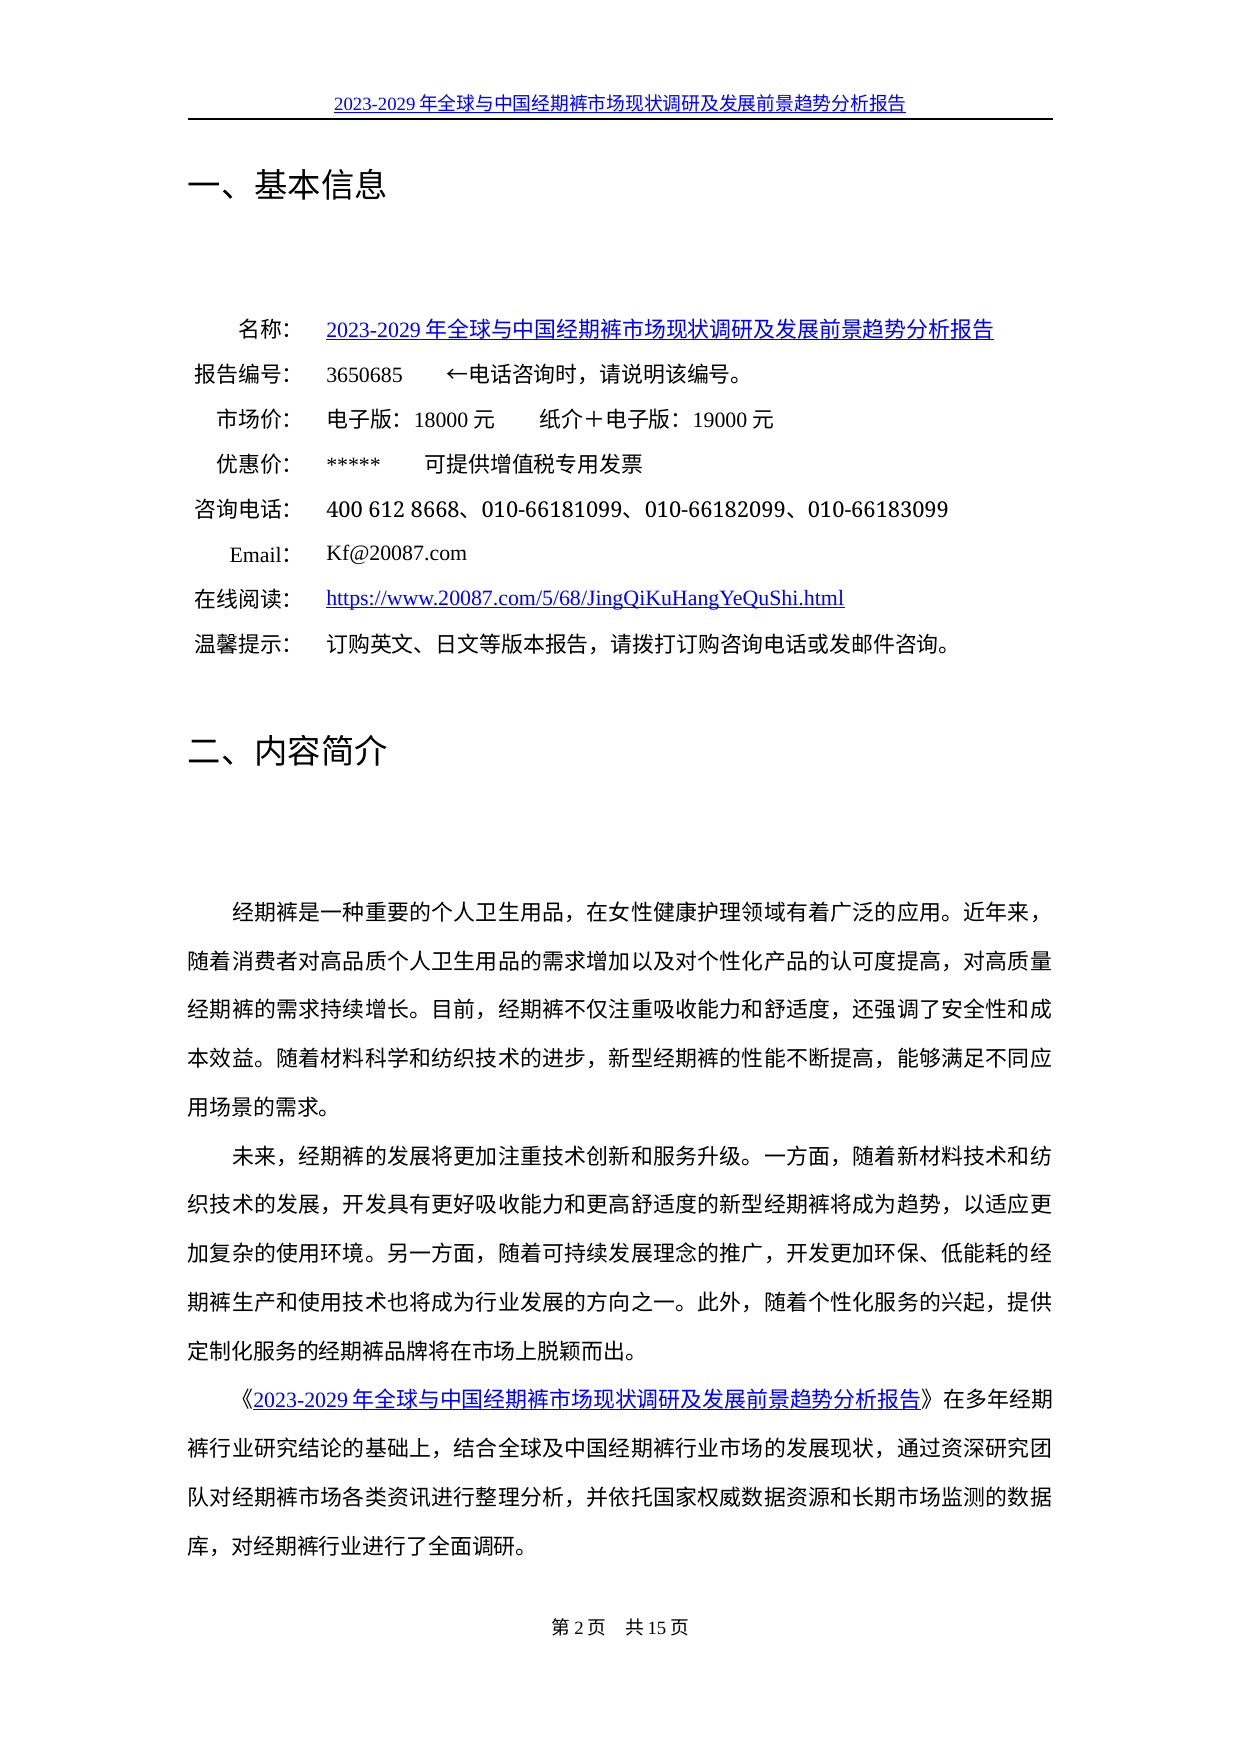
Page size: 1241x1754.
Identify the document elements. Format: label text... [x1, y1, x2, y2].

title 一、基本信息 [187, 150, 1053, 215]
table_cell 电子版：18000 元 纸介＋电子版：19000 元 [315, 402, 1073, 447]
table_cell 报告编号： [167, 357, 315, 402]
table_cell [315, 582, 1073, 627]
table_cell 优惠价： [167, 447, 315, 492]
table_cell 咨询电话： [167, 492, 315, 537]
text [187, 894, 1053, 1561]
title 二、内容简介 [187, 717, 1053, 782]
table_cell 市场价： [167, 402, 315, 447]
table_cell 3650685 ←电话咨询时，请说明该编号。 [315, 357, 1073, 402]
table_cell ***** 可提供增值税专用发票 [315, 447, 1073, 492]
table_cell Kf@20087.com [315, 537, 1073, 582]
table_cell Email： [167, 537, 315, 582]
table_cell 订购英文、日文等版本报告，请拨打订购咨询电话或发邮件咨询。 [315, 627, 1073, 672]
table_header 2023-2029年全球与中国经期裤市场现状调研及发展前景趋势分析报告 [315, 312, 1073, 357]
table_header 名称： [167, 312, 315, 357]
table_cell 在线阅读： [167, 582, 315, 627]
table_cell 温馨提示： [167, 627, 315, 672]
table_cell 400 612 8668、010-66181099、010-66182099、010-66183099 [315, 492, 1073, 537]
